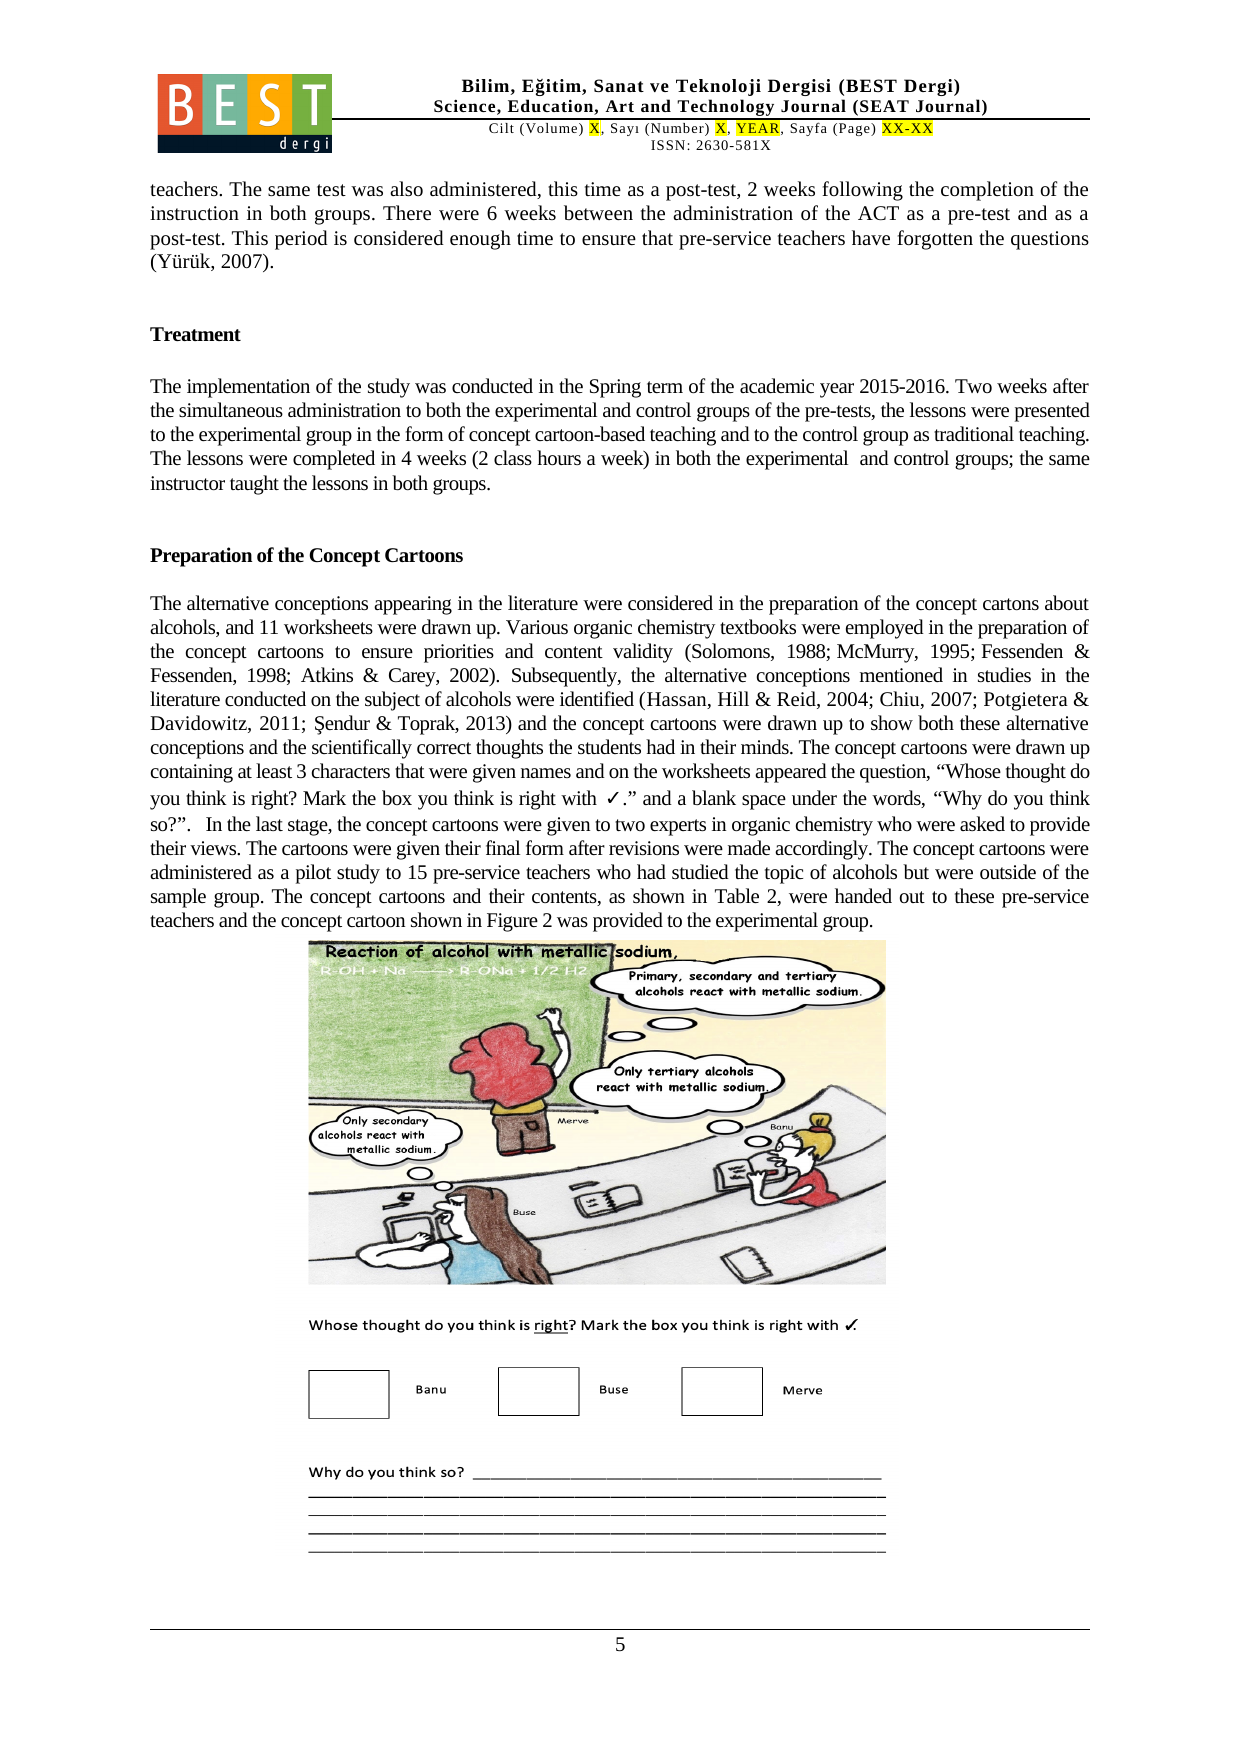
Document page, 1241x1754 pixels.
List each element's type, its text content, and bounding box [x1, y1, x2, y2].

text The alternative conceptions appearing in the literature were considered in the preparation of the concept cartons about alcohols, and 11 worksheets were drawn up. Various organic chemistry textbooks were employed in the preparation of the concept cartoons to ensure priorities and content validity (Solomons, 1988; McMurry, 1995; Fessenden & Fessenden, 1998; Atkins & Carey, 2002). Subsequently, the alternative conceptions mentioned in studies in the literature conducted on the subject of alcohols were identified (Hassan, Hill & Reid, 2004; Chiu, 2007; Potgietera & Davidowitz, 2011; Şendur & Toprak, 2013) and the concept cartoons were drawn up to show both these alternative conceptions and the scientifically correct thoughts the students had in their minds. The concept cartoons were drawn up containing at least 3 characters that were given names and on the worksheets appeared the question, “Whose thought do you think is right? Mark the box you think is right with ✓.” and a blank space under the words, “Why do you think so?”. In the last stage, the concept cartoons were given to two experts in organic chemistry who were asked to provide their views. The cartoons were given their final form after revisions were made accordingly. The concept cartoons were administered as a pilot study to 15 pre-service teachers who had studied the topic of alcohols but were outside of the sample group. The concept cartoons and their contents, as shown in Table 2, were handed out to these pre-service teachers and the concept cartoon shown in Figure 2 was provided to the experimental group. [150, 591, 1090, 932]
subtitle Treatment [150, 322, 1090, 346]
picture [157, 74, 332, 153]
text Preparation of the Concept Cartoons [150, 543, 1090, 567]
picture [275, 932, 900, 1556]
text The implementation of the study was conducted in the Spring term of the academic year 2015-2016. Two weeks after the simultaneous administration to both the experimental and control groups of the pre-tests, the lessons were presented to the experimental group in the form of concept cartoon-based teaching and to the control group as traditional teaching. The lessons were completed in 4 weeks (2 class hours a week) in both the experimental and control groups; the same instructor taught the lessons in both groups. [150, 374, 1090, 494]
